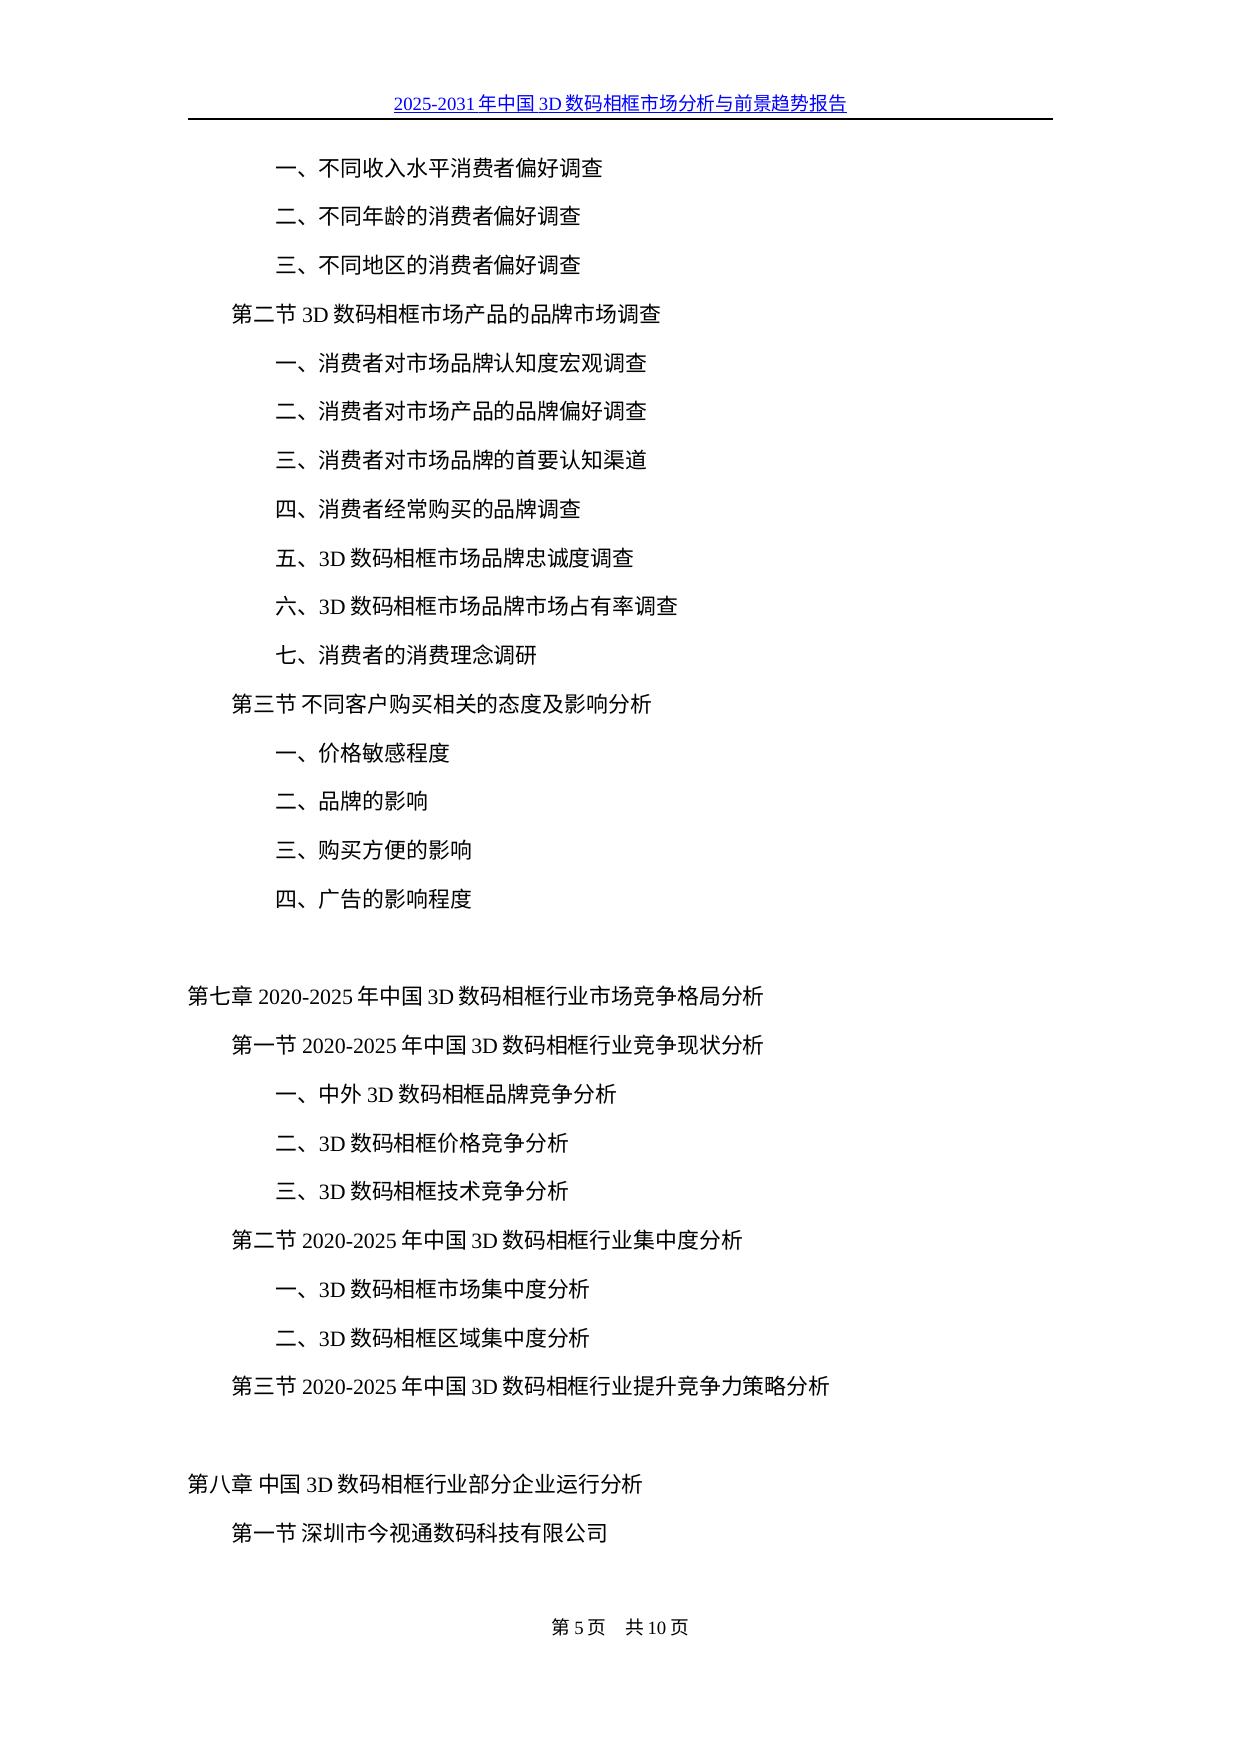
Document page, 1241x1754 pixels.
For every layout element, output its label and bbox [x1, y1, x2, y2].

text [187, 150, 1053, 1548]
